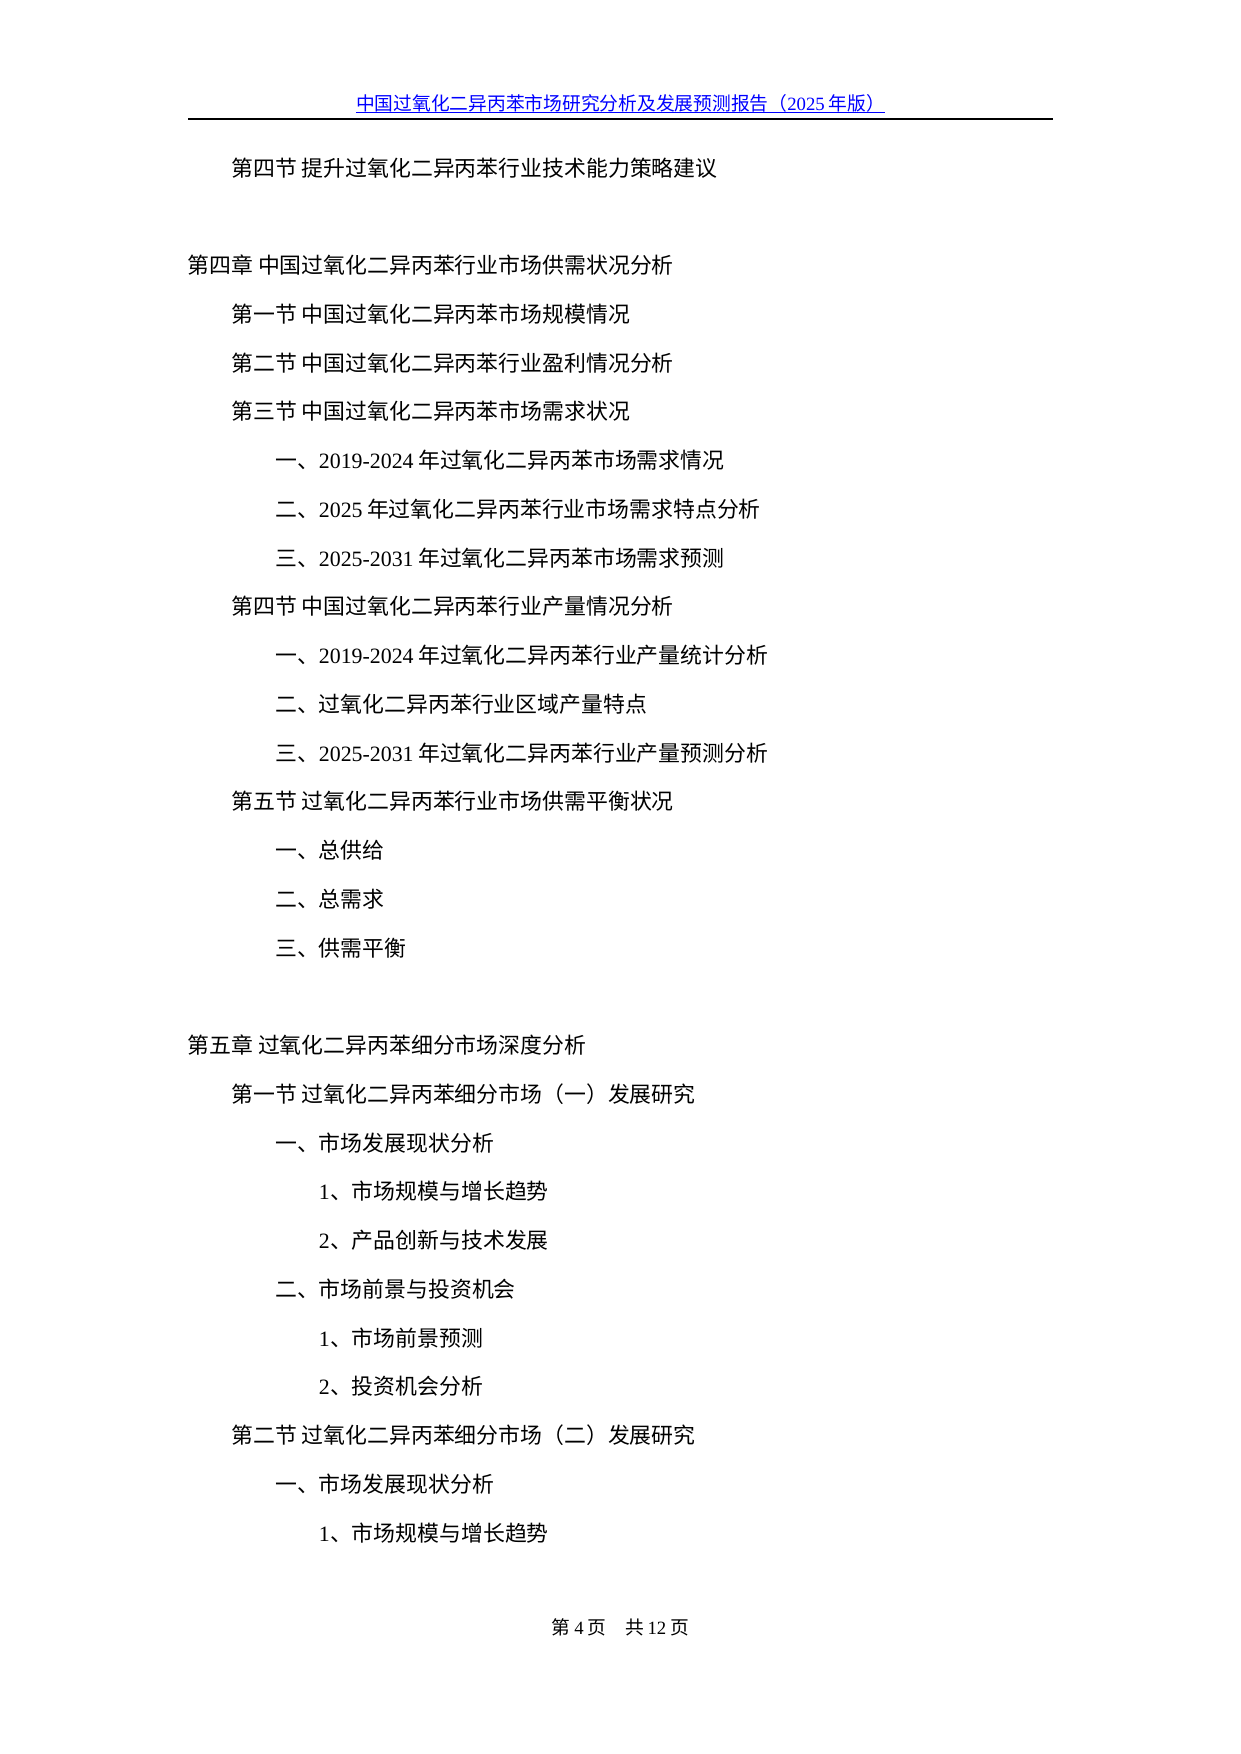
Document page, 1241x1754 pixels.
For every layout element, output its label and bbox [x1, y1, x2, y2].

text [187, 150, 1053, 1548]
